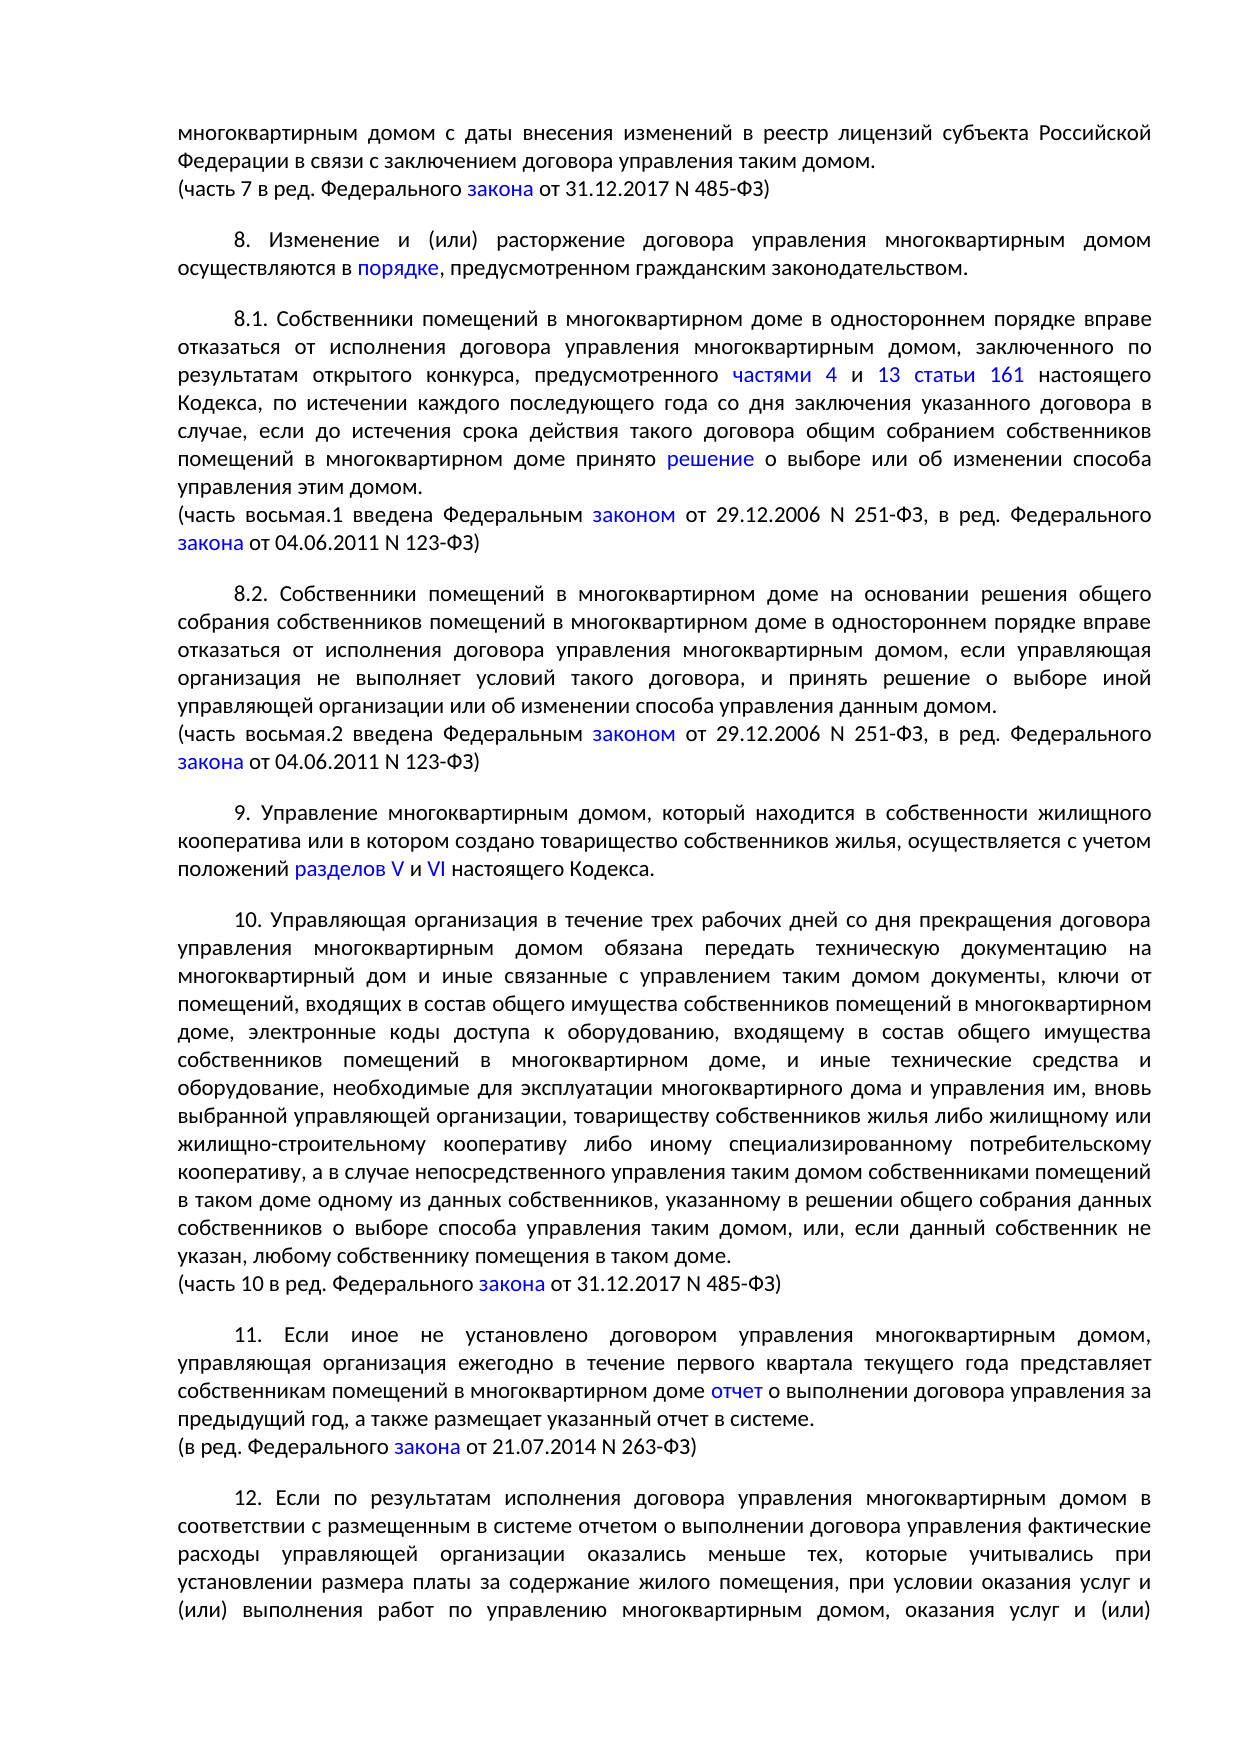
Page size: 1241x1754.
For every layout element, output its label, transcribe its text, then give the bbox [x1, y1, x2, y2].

text (часть восьмая.1 введена Федеральным законом от 29.12.2006 N 251-ФЗ, в ред. Федерального закона от 04.06.2011 N 123-ФЗ) [177, 500, 1152, 556]
text (в ред. Федерального закона от 21.07.2014 N 263-ФЗ) [177, 1432, 1152, 1461]
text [177, 1483, 1152, 1623]
text 8.1. Собственники помещений в многоквартирном доме в одностороннем порядке вправе отказаться от исполнения договора управления многоквартирным домом, заключенного по результатам открытого конкурса, предусмотренного частями 4 и 13 статьи 161 настоящего Кодекса, по истечении каждого последующего года со дня заключения указанного договора в случае, если до истечения срока действия такого договора общим собранием собственников помещений в многоквартирном доме принято решение о выборе или об изменении способа управления этим домом. [177, 304, 1152, 500]
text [177, 118, 1152, 174]
text (часть восьмая.2 введена Федеральным законом от 29.12.2006 N 251-ФЗ, в ред. Федерального закона от 04.06.2011 N 123-ФЗ) [177, 719, 1152, 775]
text (часть 10 в ред. Федерального закона от 31.12.2017 N 485-ФЗ) [177, 1269, 1152, 1297]
text 9. Управление многоквартирным домом, который находится в собственности жилищного кооператива или в котором создано товарищество собственников жилья, осуществляется с учетом положений разделов V и VI настоящего Кодекса. [177, 798, 1152, 882]
text 8.2. Собственники помещений в многоквартирном доме на основании решения общего собрания собственников помещений в многоквартирном доме в одностороннем порядке вправе отказаться от исполнения договора управления многоквартирным домом, если управляющая организация не выполняет условий такого договора, и принять решение о выборе иной управляющей организации или об изменении способа управления данным домом. [177, 579, 1152, 719]
text 11. Если иное не установлено договором управления многоквартирным домом, управляющая организация ежегодно в течение первого квартала текущего года представляет собственникам помещений в многоквартирном доме отчет о выполнении договора управления за предыдущий год, а также размещает указанный отчет в системе. [177, 1320, 1152, 1432]
text 10. Управляющая организация в течение трех рабочих дней со дня прекращения договора управления многоквартирным домом обязана передать техническую документацию на многоквартирный дом и иные связанные с управлением таким домом документы, ключи от помещений, входящих в состав общего имущества собственников помещений в многоквартирном доме, электронные коды доступа к оборудованию, входящему в состав общего имущества собственников помещений в многоквартирном доме, и иные технические средства и оборудование, необходимые для эксплуатации многоквартирного дома и управления им, вновь выбранной управляющей организации, товариществу собственников жилья либо жилищному или жилищно-строительному кооперативу либо иному специализированному потребительскому кооперативу, а в случае непосредственного управления таким домом собственниками помещений в таком доме одному из данных собственников, указанному в решении общего собрания данных собственников о выборе способа управления таким домом, или, если данный собственник не указан, любому собственнику помещения в таком доме. [177, 905, 1152, 1269]
text (часть 7 в ред. Федерального закона от 31.12.2017 N 485-ФЗ) [177, 174, 1152, 202]
text 8. Изменение и (или) расторжение договора управления многоквартирным домом осуществляются в порядке, предусмотренном гражданским законодательством. [177, 225, 1152, 281]
